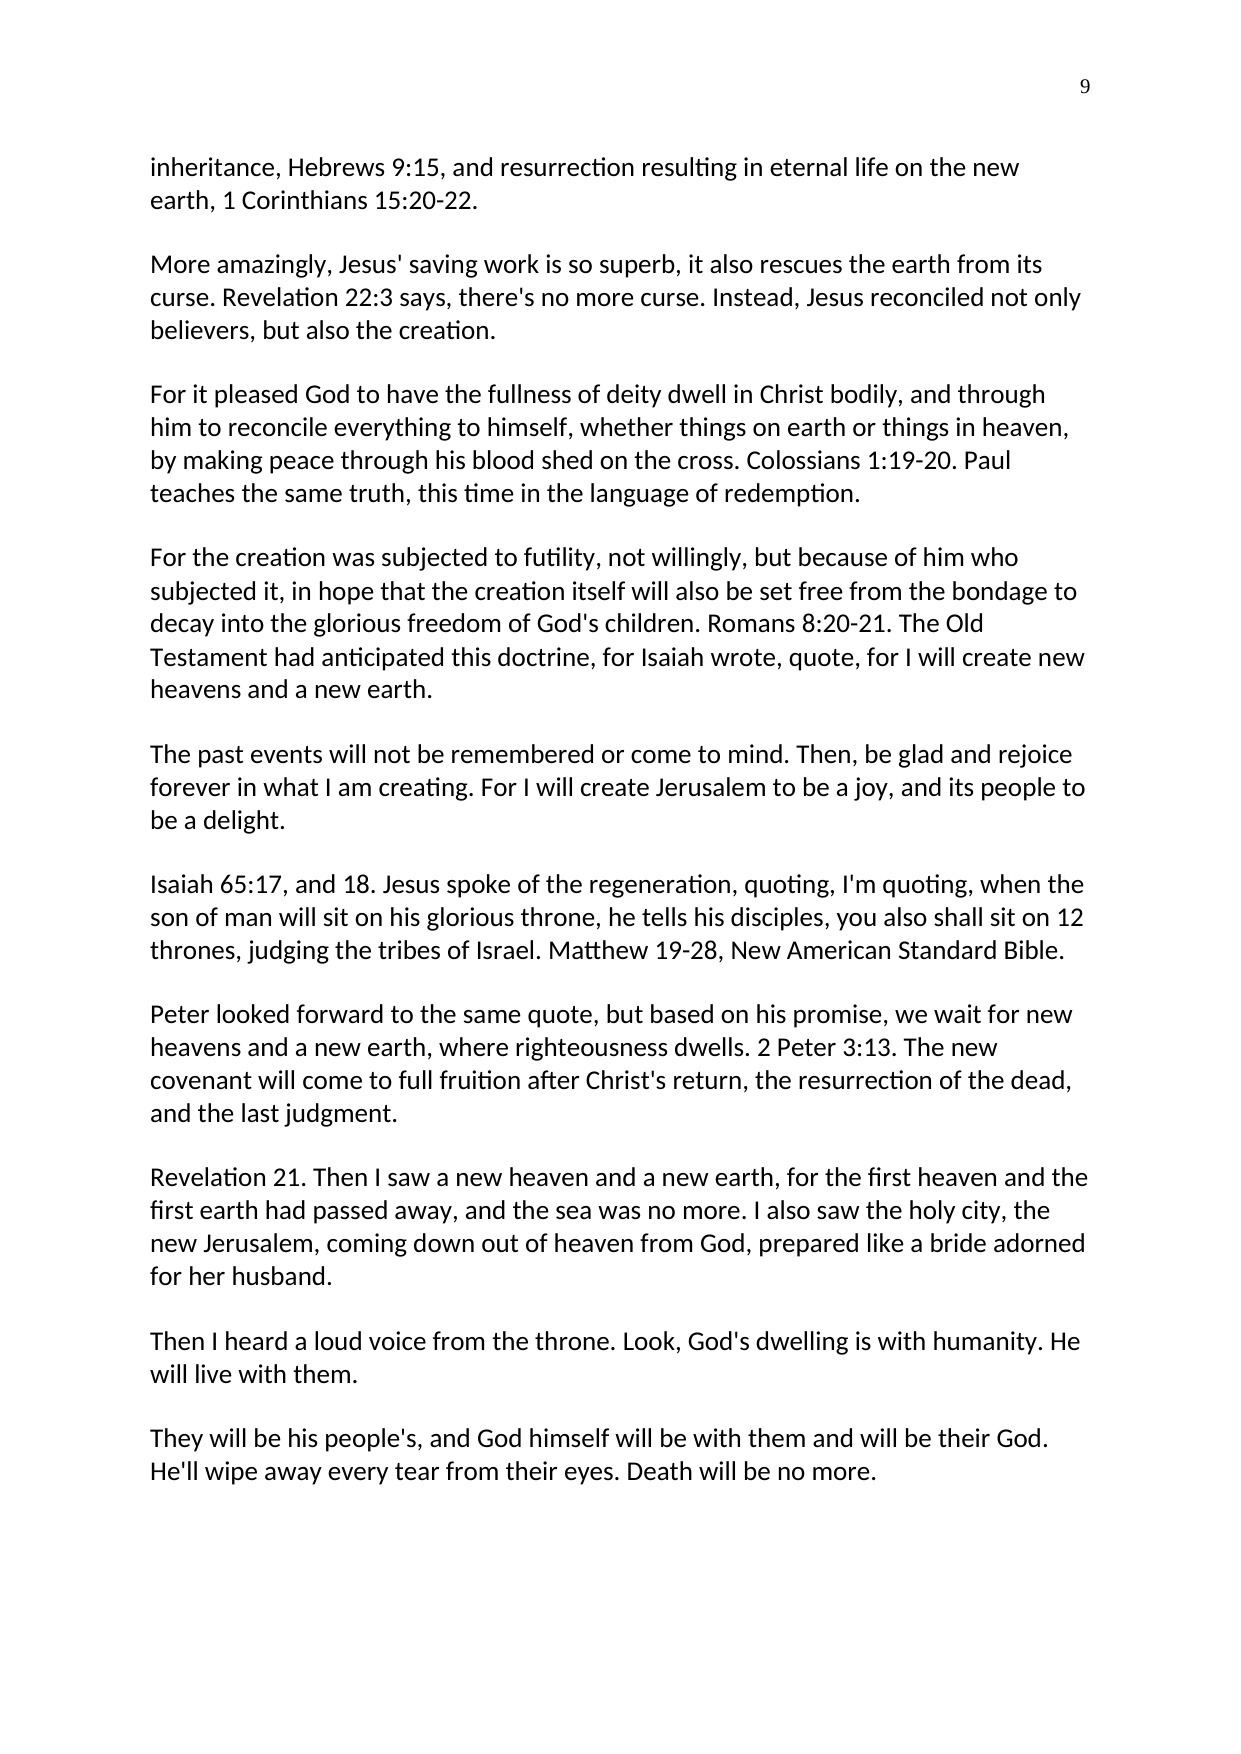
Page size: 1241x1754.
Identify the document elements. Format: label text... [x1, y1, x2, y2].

text They will be his people's, and God himself will be with them and will be their God. He'll wipe away every tear from their eyes. Death will be no more. [150, 1421, 1090, 1487]
text Isaiah 65:17, and 18. Jesus spoke of the regeneration, quoting, I'm quoting, when the son of man will sit on his glorious throne, he tells his disciples, you also shall sit on 12 thrones, judging the tribes of Israel. Matthew 19-28, New American Standard Bible. [150, 867, 1090, 966]
text Peter looked forward to the same quote, but based on his promise, we wait for new heavens and a new earth, where righteousness dwells. 2 Peter 3:13. The new covenant will come to full fruition after Christ's return, the resurrection of the dead, and the last judgment. [150, 997, 1090, 1129]
text More amazingly, Jesus' saving work is so superb, it also rescues the earth from its curse. Revelation 22:3 says, there's no more curse. Instead, Jesus reconciled not only believers, but also the creation. [150, 247, 1090, 346]
text For it pleased God to have the fullness of deity dwell in Christ bodily, and through him to reconcile everything to himself, whether things on earth or things in heaven, by making peace through his blood shed on the cross. Colossians 1:19-20. Paul teaches the same truth, this time in the language of redemption. [150, 377, 1090, 509]
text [150, 150, 1090, 216]
text For the creation was subjected to futility, not willingly, but because of him who subjected it, in hope that the creation itself will also be set free from the bondage to decay into the glorious freedom of God's children. Romans 8:20-21. The Old Testament had anticipated this doctrine, for Isaiah wrote, quote, for I will create new heavens and a new earth. [150, 541, 1090, 706]
text Then I heard a loud voice from the throne. Look, God's dwelling is with humanity. He will live with them. [150, 1324, 1090, 1390]
text The past events will not be remembered or come to mind. Then, be glad and rejoice forever in what I am creating. For I will create Jerusalem to be a joy, and its people to be a delight. [150, 737, 1090, 836]
text Revelation 21. Then I saw a new heaven and a new earth, for the first heaven and the first earth had passed away, and the sea was no more. I also saw the holy city, the new Jerusalem, coming down out of heaven from God, prepared like a bride adorned for her husband. [150, 1161, 1090, 1293]
